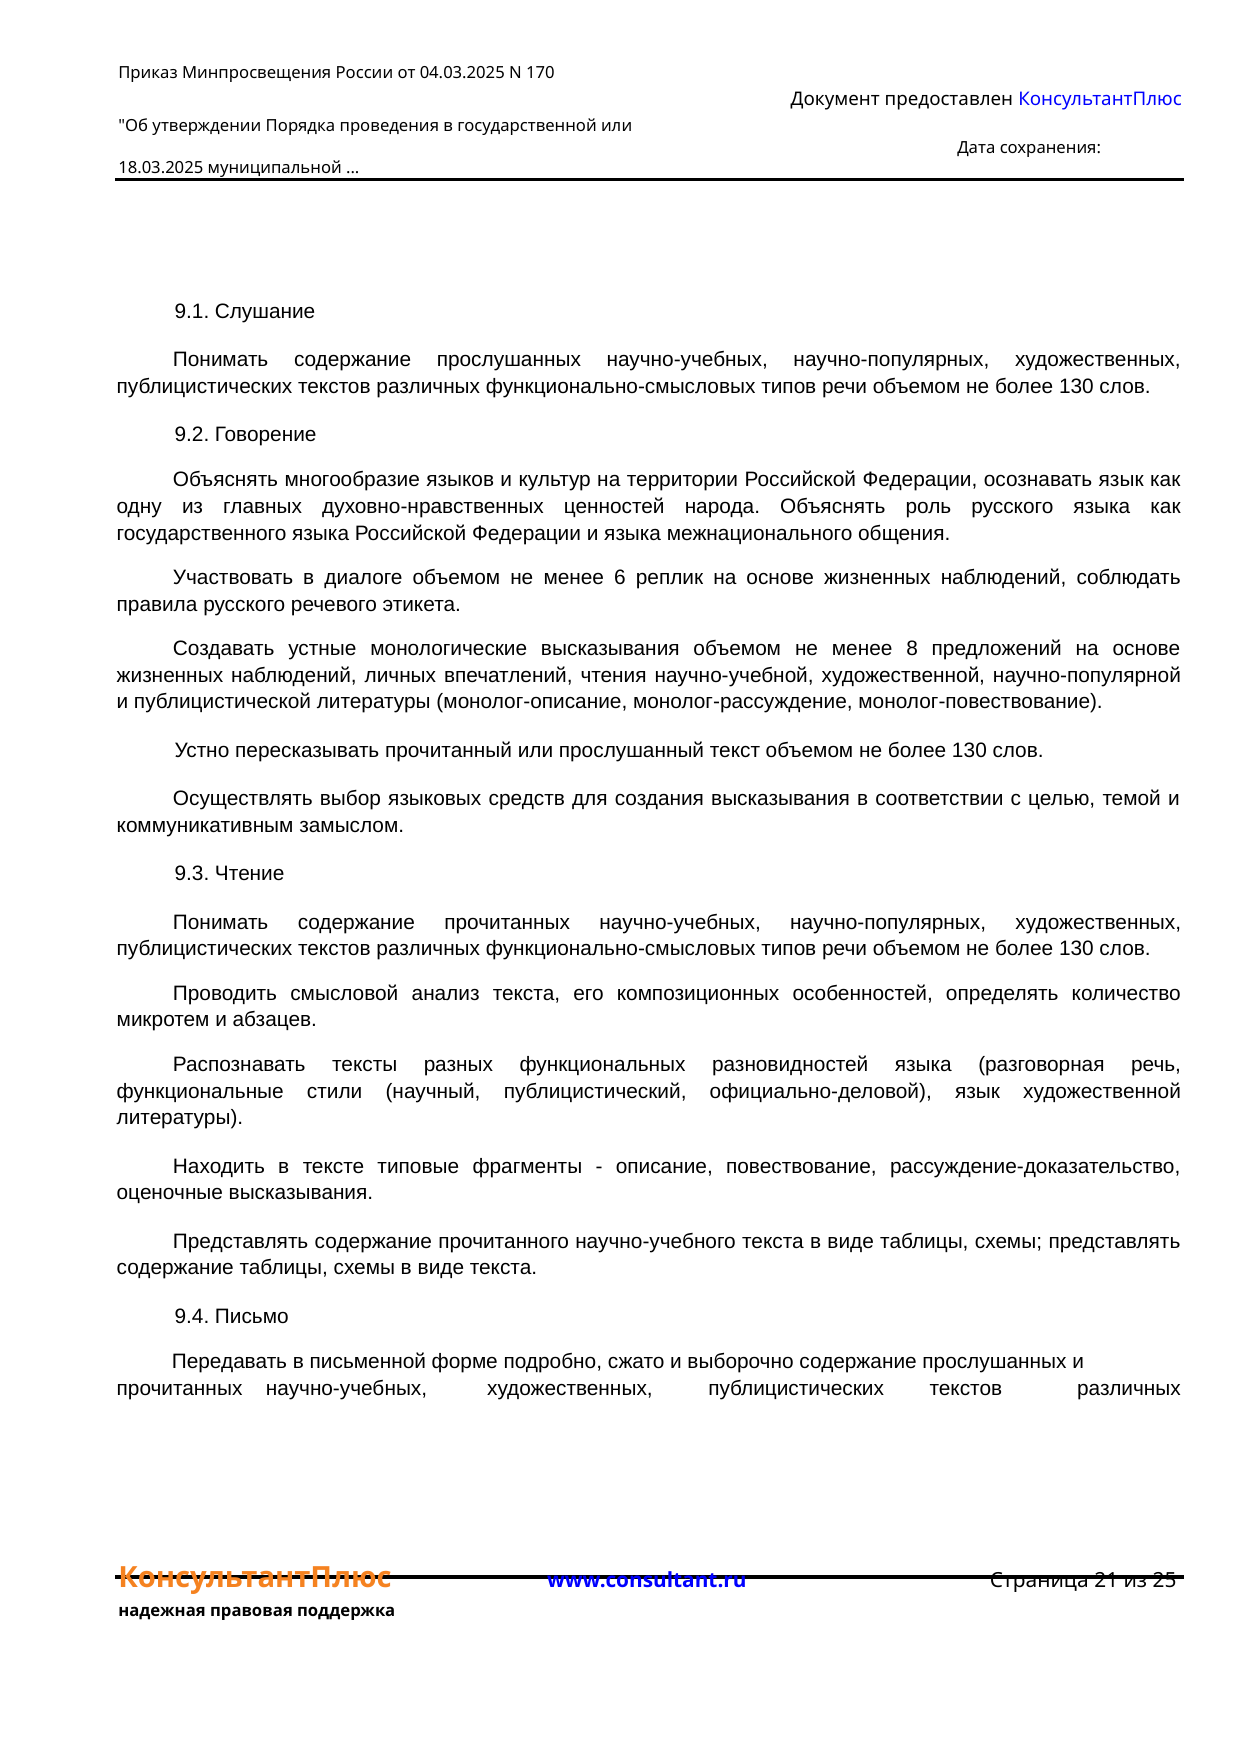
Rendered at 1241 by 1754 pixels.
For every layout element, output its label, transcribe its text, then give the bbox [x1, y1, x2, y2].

text 9.4. Письмо [174, 1303, 1182, 1327]
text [116, 1348, 1182, 1400]
text Находить в тексте типовые фрагменты - описание, повествование, рассуждение-доказательство, оценочные высказывания. [116, 1153, 1182, 1204]
text Понимать содержание прочитанных научно-учебных, научно-популярных, художественных, публицистических текстов различных функционально-смысловых типов речи объемом не более 130 слов. [116, 909, 1182, 960]
text Распознавать тексты разных функциональных разновидностей языка (разговорная речь, функциональные стили (научный, публицистический, официально-деловой), язык художественной литературы). [116, 1052, 1182, 1129]
list Говорение [174, 422, 1182, 446]
text Представлять содержание прочитанного научно-учебного текста в виде таблицы, схемы; представлять содержание таблицы, схемы в виде текста. [116, 1228, 1182, 1279]
text Создавать устные монологические высказывания объемом не менее 8 предложений на основе жизненных наблюдений, личных впечатлений, чтения научно-учебной, художественной, научно-популярной и публицистической литературы (монолог-описание, монолог-рассуждение, монолог-повествование). [116, 636, 1182, 713]
text Участвовать в диалоге объемом не менее 6 реплик на основе жизненных наблюдений, соблюдать правила русского речевого этикета. [116, 565, 1182, 616]
text Устно пересказывать прочитанный или прослушанный текст объемом не более 130 слов. [174, 738, 1182, 762]
text Проводить смысловой анализ текста, его композиционных особенностей, определять количество микротем и абзацев. [116, 981, 1182, 1031]
text Понимать содержание прослушанных научно-учебных, научно-популярных, художественных, публицистических текстов различных функционально-смысловых типов речи объемом не более 130 слов. [116, 347, 1182, 397]
text Объяснять многообразие языков и культур на территории Российской Федерации, осознавать язык как одну из главных духовно-нравственных ценностей народа. Объяснять роль русского языка как государственного языка Российской Федерации и языка межнационального общения. [116, 467, 1182, 544]
text 9.3. Чтение [174, 861, 1182, 885]
text Осуществлять выбор языковых средств для создания высказывания в соответствии с целью, темой и коммуникативным замыслом. [116, 786, 1182, 837]
list Слушание [174, 298, 1182, 322]
